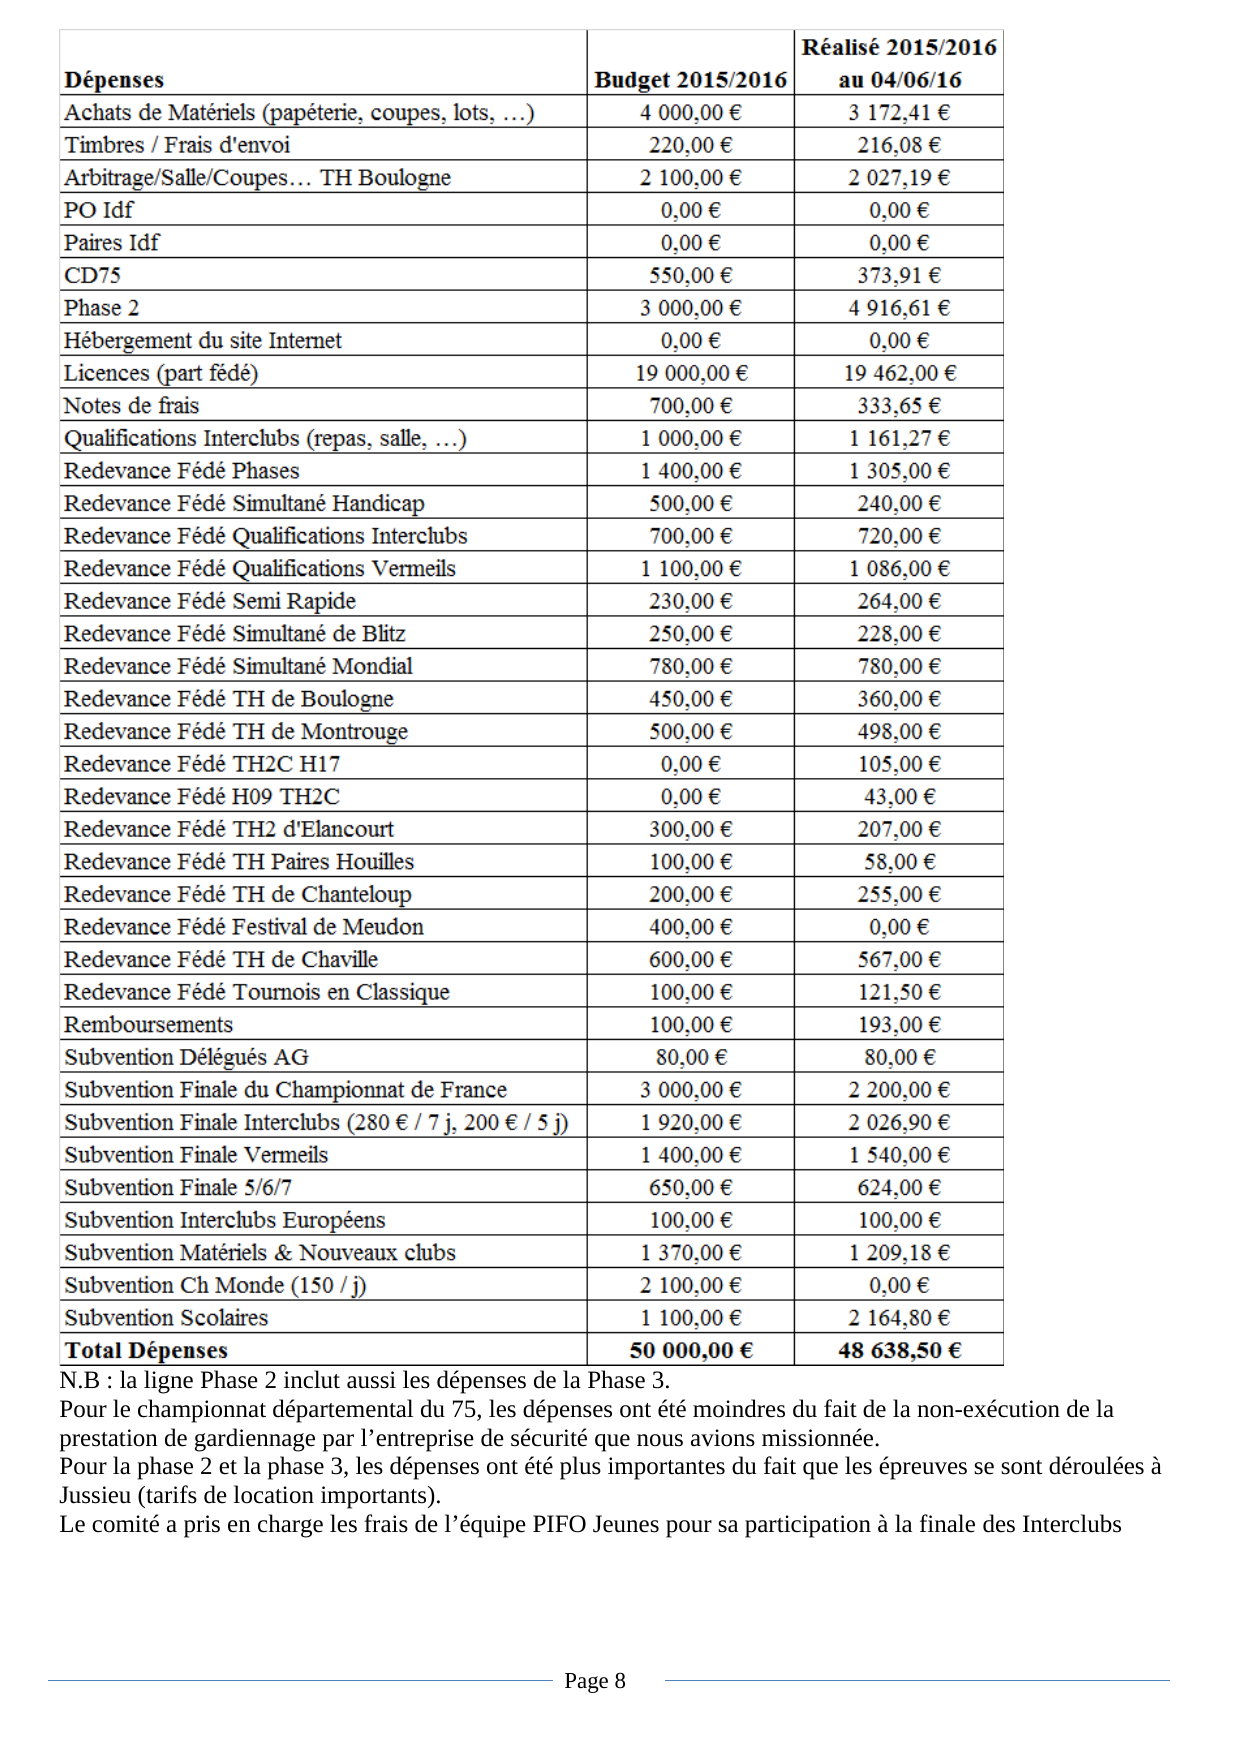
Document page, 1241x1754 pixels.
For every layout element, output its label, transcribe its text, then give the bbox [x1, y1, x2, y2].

text Pour le championnat départemental du 75, les dépenses ont été moindres du fait de la non-exécution de la prestation de gardiennage par l’entreprise de sécurité que nous avions missionnée. [59, 1394, 1181, 1451]
picture [59, 29, 1004, 1366]
text Le comité a pris en charge les frais de l’équipe PIFO Jeunes pour sa participation à la finale des Interclubs [59, 1509, 1181, 1538]
text N.B : la ligne Phase 2 inclut aussi les dépenses de la Phase 3. [59, 1365, 1181, 1394]
text Pour la phase 2 et la phase 3, les dépenses ont été plus importantes du fait que les épreuves se sont déroulées à Jussieu (tarifs de location importants). [59, 1451, 1181, 1509]
